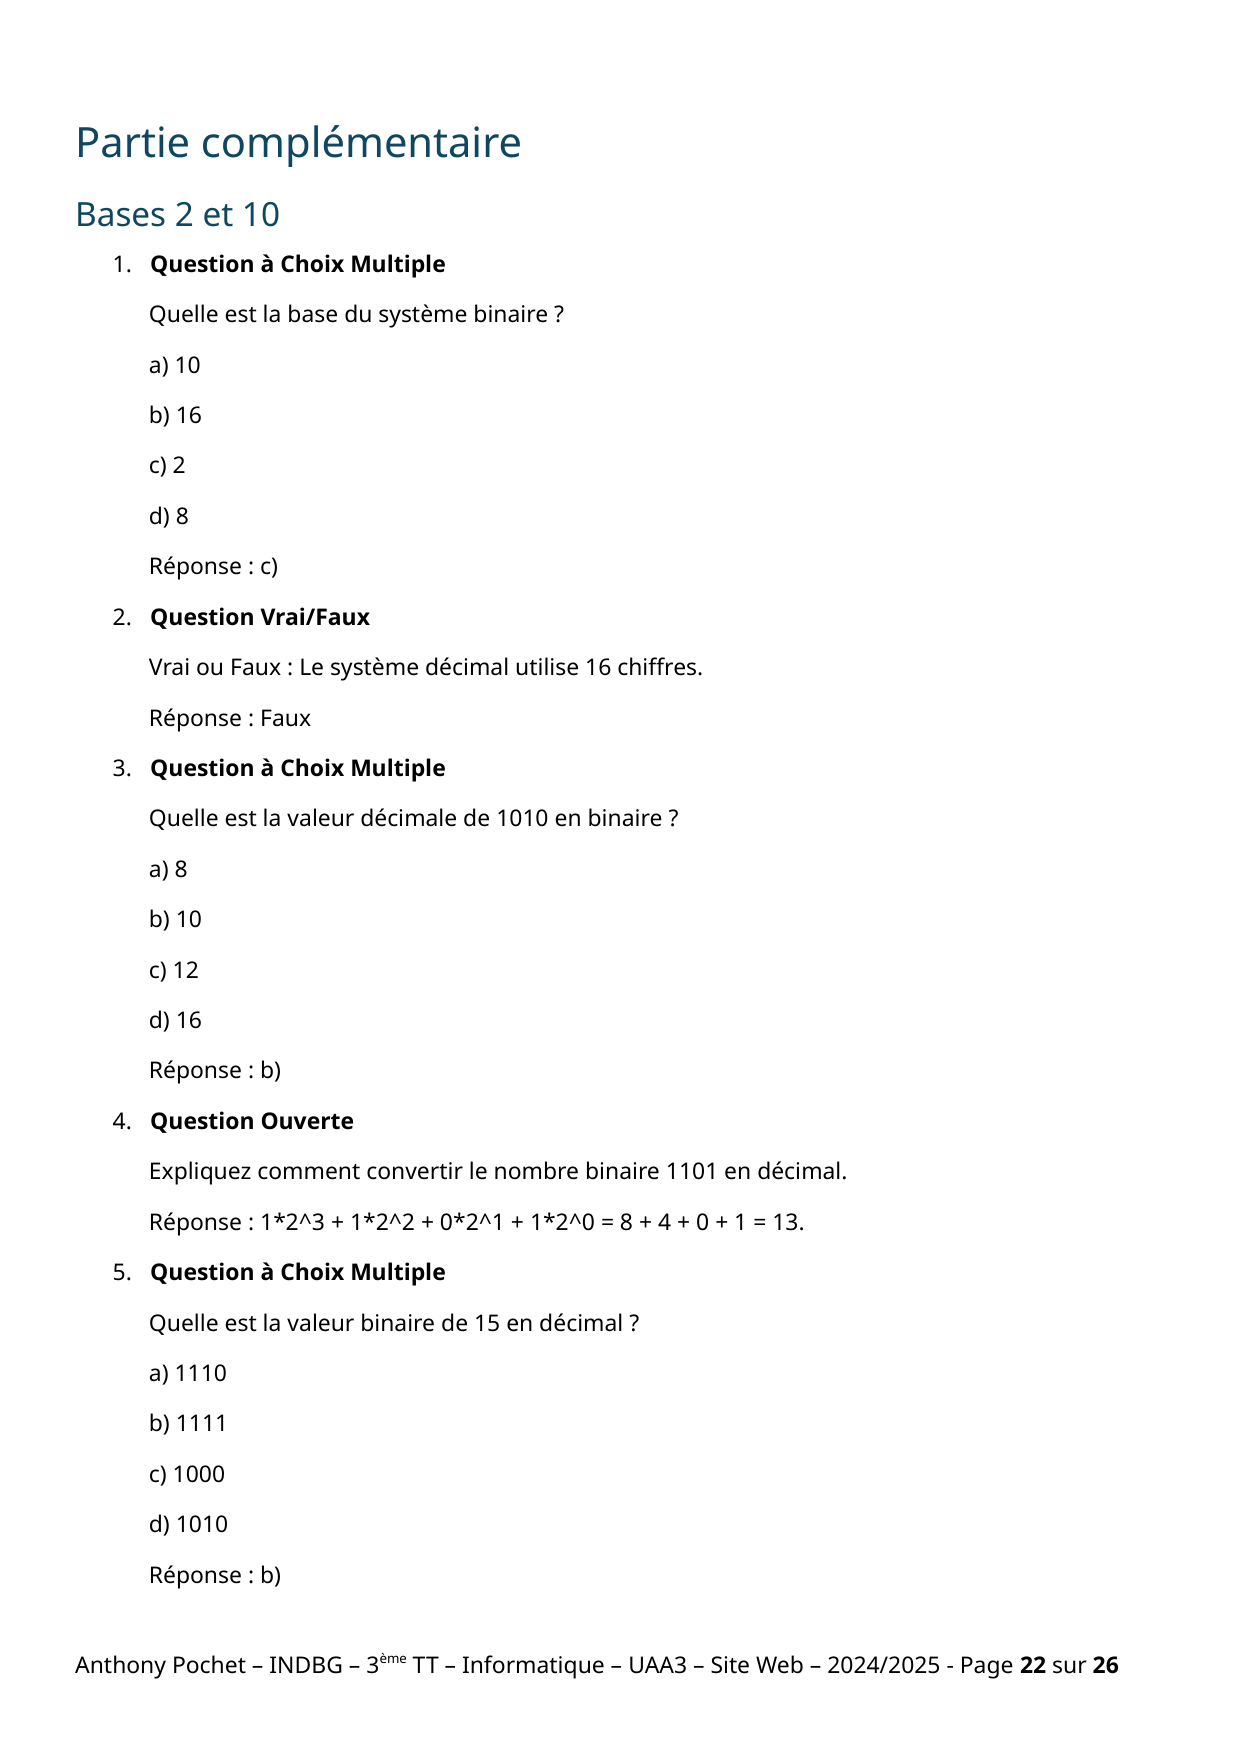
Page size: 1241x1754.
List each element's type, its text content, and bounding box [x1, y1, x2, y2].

text b) 10 [149, 903, 1165, 934]
text Réponse : c) [149, 550, 1165, 581]
text c) 12 [149, 953, 1165, 985]
text Vrai ou Faux : Le système décimal utilise 16 chiffres. [149, 651, 1165, 682]
subtitle Partie complémentaire [75, 112, 1165, 169]
list Question à Choix Multiple [112, 752, 1165, 783]
text a) 8 [149, 853, 1165, 884]
subtitle Bases 2 et 10 [75, 190, 1165, 236]
text c) 2 [149, 449, 1165, 481]
list Question à Choix Multiple [112, 1256, 1165, 1287]
text d) 8 [149, 500, 1165, 531]
text Réponse : 1*2^3 + 1*2^2 + 0*2^1 + 1*2^0 = 8 + 4 + 0 + 1 = 13. [149, 1206, 1165, 1237]
text d) 16 [149, 1004, 1165, 1035]
text a) 1110 [149, 1357, 1165, 1388]
text Expliquez comment convertir le nombre binaire 1101 en décimal. [149, 1155, 1165, 1186]
text c) 1000 [149, 1458, 1165, 1489]
text d) 1010 [149, 1508, 1165, 1539]
text b) 16 [149, 399, 1165, 430]
text b) 1111 [149, 1407, 1165, 1438]
text a) 10 [149, 348, 1165, 380]
text Réponse : Faux [149, 701, 1165, 733]
list Question Vrai/Faux [112, 601, 1165, 632]
text Réponse : b) [149, 1054, 1165, 1086]
list Question à Choix Multiple [112, 248, 1165, 279]
text Quelle est la valeur binaire de 15 en décimal ? [149, 1306, 1165, 1338]
text Quelle est la base du système binaire ? [149, 298, 1165, 329]
text Réponse : b) [149, 1558, 1165, 1590]
list Question Ouverte [112, 1105, 1165, 1136]
text Quelle est la valeur décimale de 1010 en binaire ? [149, 802, 1165, 833]
